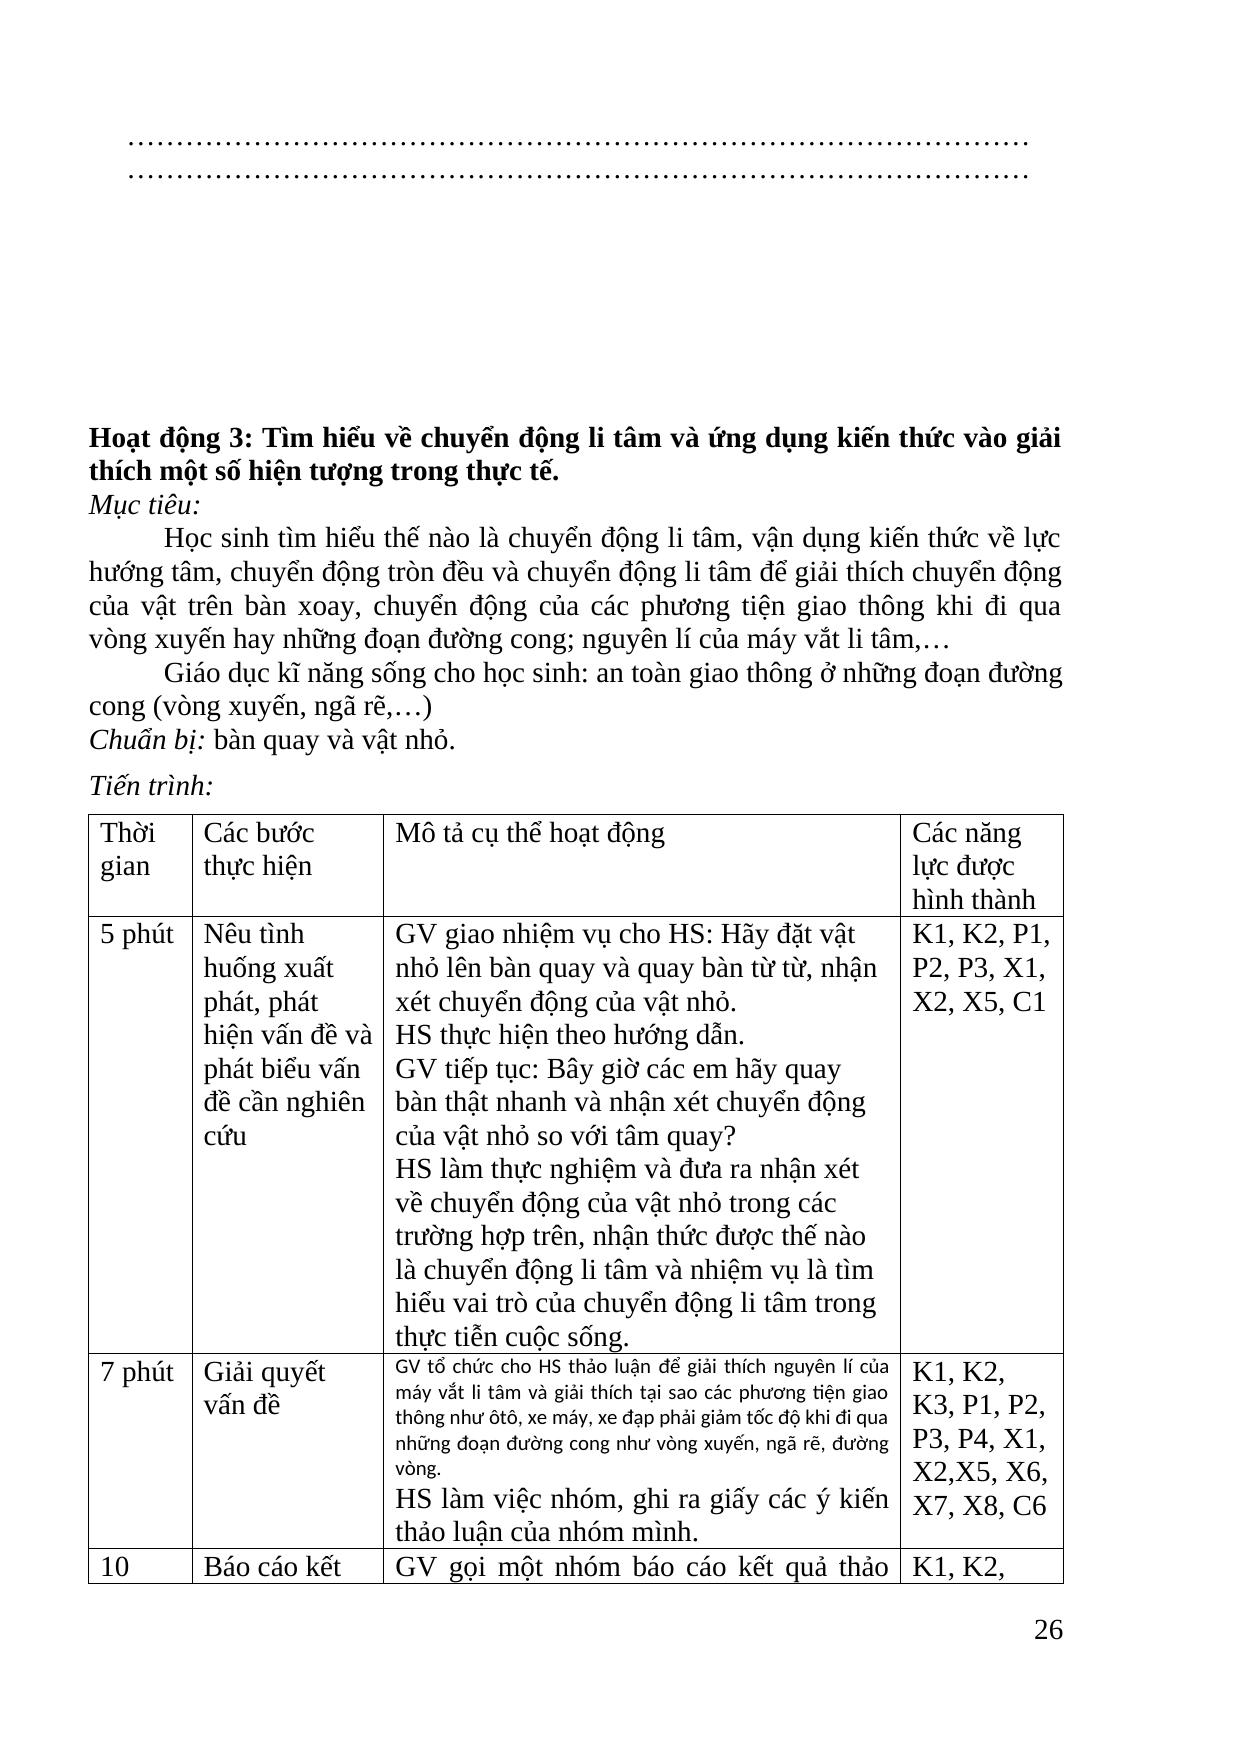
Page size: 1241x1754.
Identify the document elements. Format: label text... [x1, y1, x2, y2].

table_cell 7 phút [89, 1354, 192, 1548]
table_cell 5 phút [89, 917, 192, 1353]
table_header Thời gian [89, 815, 192, 916]
table_cell Báo cáo kết quả nghiên cứu, thảo luận và đưa ra kết luận [193, 1549, 383, 1582]
table_header Các năng lực được hình thành [901, 815, 1063, 916]
text Mục tiêu: [89, 487, 1063, 521]
text Học sinh tìm hiểu thế nào là chuyển động li tâm, vận dụng kiến thức về lực hướng tâm, chuyển động tròn đều và chuyển động li tâm để giải thích chuyển động của vật trên bàn xoay, chuyển động của các phương tiện giao thông khi đi qua vòng xuyến hay những đoạn đường cong; nguyên lí của máy vắt li tâm,… [89, 521, 1063, 655]
table_cell K1, K2, K3, P1, P2, X1, X2, X6, X7, C1, C6 [901, 1549, 1063, 1582]
text Tiến trình: [89, 768, 1063, 801]
table_header Các bước thực hiện [193, 815, 383, 916]
table_header Mô tả cụ thể hoạt động [384, 815, 900, 916]
text Chuẩn bị: bàn quay và vật nhỏ. [89, 722, 1063, 755]
text Hoạt động 3: Tìm hiểu về chuyển động li tâm và ứng dụng kiến thức vào giải thích một số hiện tượng trong thực tế. [89, 420, 1063, 487]
table_cell 10 phút [89, 1549, 192, 1582]
table_cell Nêu tình huống xuất phát, phát hiện vấn đề và phát biểu vấn đề cần nghiên cứu [193, 917, 383, 1353]
table_cell Giải quyết vấn đề [193, 1354, 383, 1548]
table_cell GV tổ chức cho HS thảo luận để giải thích nguyên lí của máy vắt li tâm và giải thích tại sao các phương tiện giao thông như ôtô, xe máy, xe đạp phải giảm tốc độ khi đi qua những đoạn đường cong như vòng xuyến, ngã rẽ, đường vòng. HS làm việc nhóm, ghi ra giấy các ý kiến thảo luận của nhóm mình. [384, 1354, 900, 1548]
table_cell K1, K2, P1, P2, P3, X1, X2, X5, C1 [901, 917, 1063, 1353]
table_cell GV giao nhiệm vụ cho HS: Hãy đặt vật nhỏ lên bàn quay và quay bàn từ từ, nhận xét chuyển động của vật nhỏ. HS thực hiện theo hướng dẫn. GV tiếp tục: Bây giờ các em hãy quay bàn thật nhanh và nhận xét chuyển động của vật nhỏ so với tâm quay? HS làm thực nghiệm và đưa ra nhận xét về chuyển động của vật nhỏ trong các trường hợp trên, nhận thức được thế nào là chuyển động li tâm và nhiệm vụ là tìm hiểu vai trò của chuyển động li tâm trong thực tiễn cuộc sống. [384, 917, 900, 1353]
text ………………………………………………………………………………… [126, 152, 1063, 185]
table_cell K1, K2, K3, P1, P2, P3, P4, X1, X2,X5, X6, X7, X8, C6 [901, 1354, 1063, 1548]
text ………………………………………………………………………………… [126, 118, 1063, 152]
text Giáo dục kĩ năng sống cho học sinh: an toàn giao thông ở những đoạn đường cong (vòng xuyến, ngã rẽ,…) [89, 655, 1063, 722]
